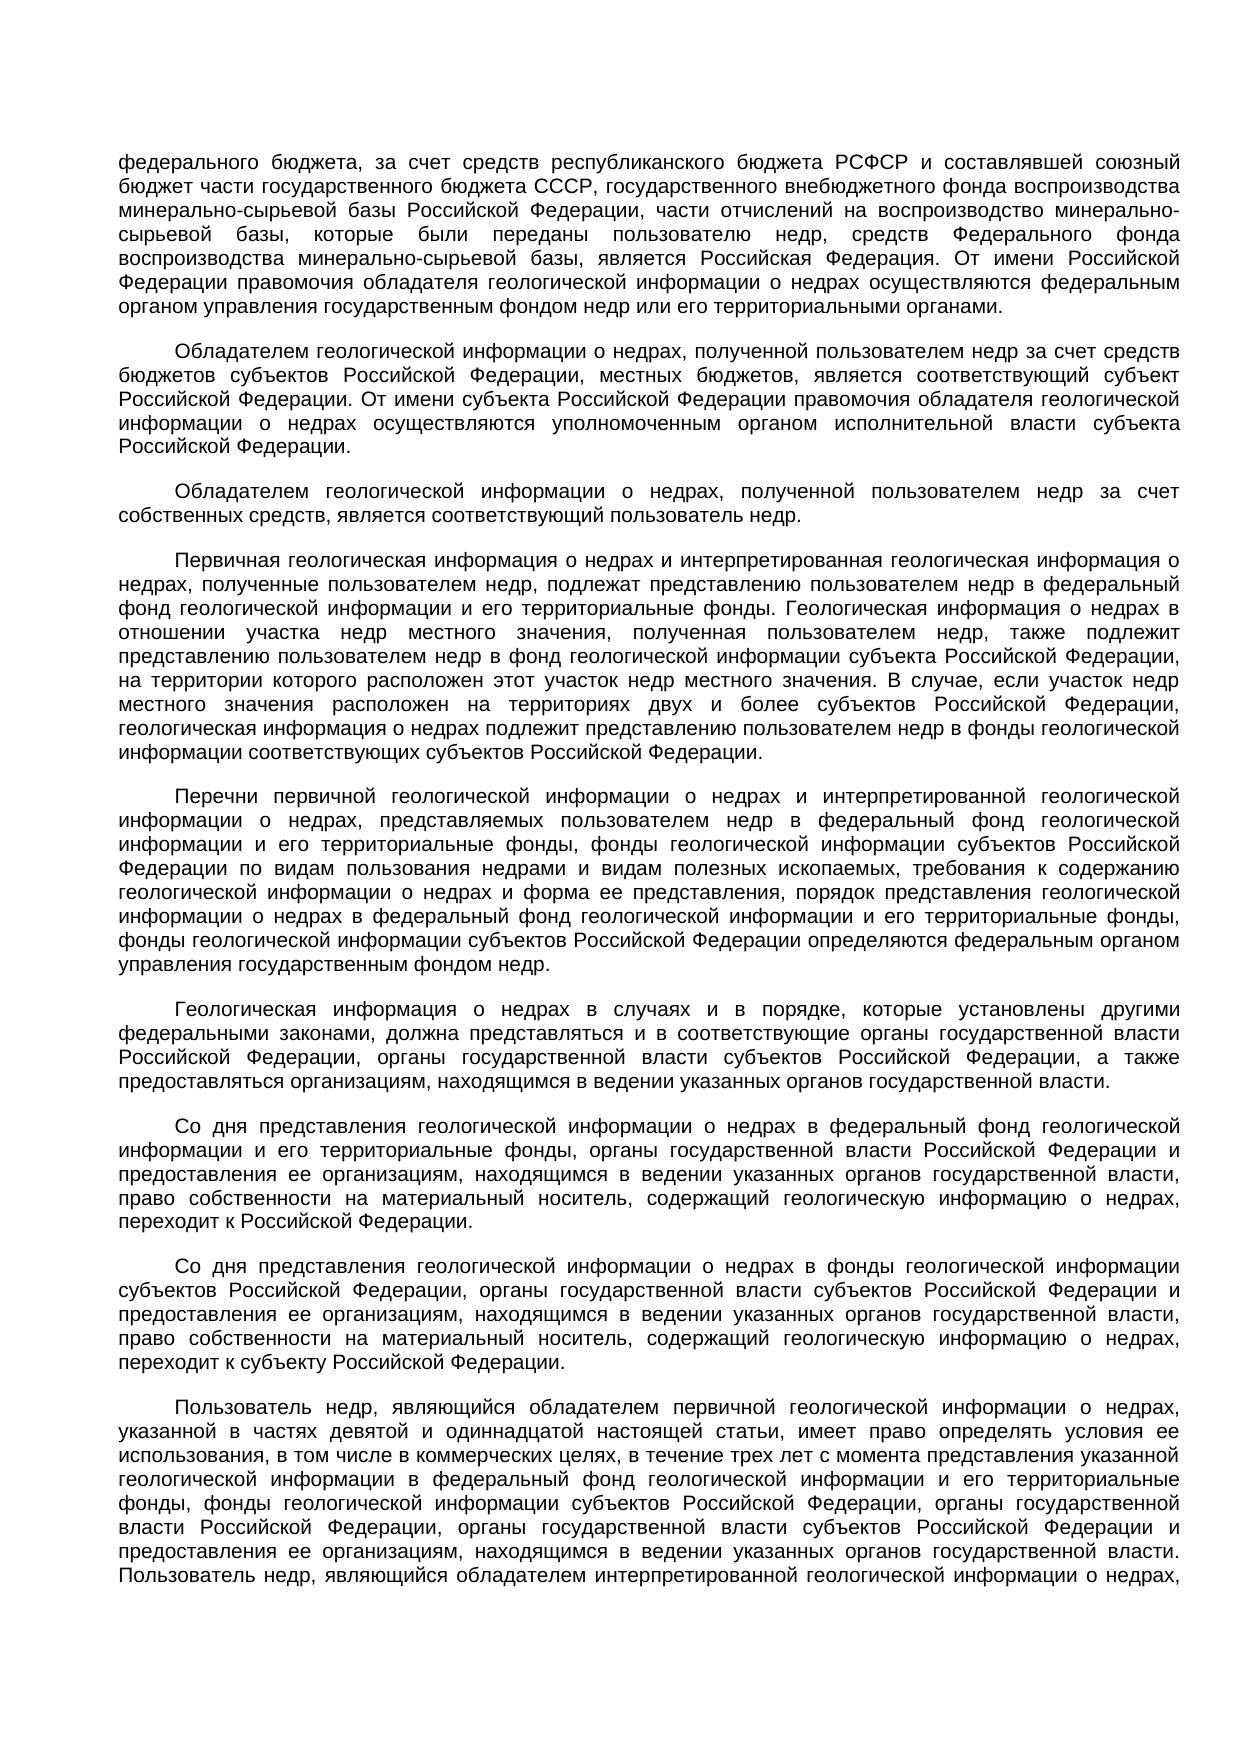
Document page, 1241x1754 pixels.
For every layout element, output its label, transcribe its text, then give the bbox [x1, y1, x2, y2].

text Первичная геологическая информация о недрах и интерпретированная геологическая информация о недрах, полученные пользователем недр, подлежат представлению пользователем недр в федеральный фонд геологической информации и его территориальные фонды. Геологическая информация о недрах в отношении участка недр местного значения, полученная пользователем недр, также подлежит представлению пользователем недр в фонд геологической информации субъекта Российской Федерации, на территории которого расположен этот участок недр местного значения. В случае, если участок недр местного значения расположен на территориях двух и более субъектов Российской Федерации, геологическая информация о недрах подлежит представлению пользователем недр в фонды геологической информации соответствующих субъектов Российской Федерации. [118, 548, 1181, 763]
text Со дня представления геологической информации о недрах в фонды геологической информации субъектов Российской Федерации, органы государственной власти субъектов Российской Федерации и предоставления ее организациям, находящимся в ведении указанных органов государственной власти, право собственности на материальный носитель, содержащий геологическую информацию о недрах, переходит к субъекту Российской Федерации. [118, 1254, 1181, 1374]
text Перечни первичной геологической информации о недрах и интерпретированной геологической информации о недрах, представляемых пользователем недр в федеральный фонд геологической информации и его территориальные фонды, фонды геологической информации субъектов Российской Федерации по видам пользования недрами и видам полезных ископаемых, требования к содержанию геологической информации о недрах и форма ее представления, порядок представления геологической информации о недрах в федеральный фонд геологической информации и его территориальные фонды, фонды геологической информации субъектов Российской Федерации определяются федеральным органом управления государственным фондом недр. [118, 784, 1181, 976]
text Обладателем геологической информации о недрах, полученной пользователем недр за счет средств бюджетов субъектов Российской Федерации, местных бюджетов, является соответствующий субъект Российской Федерации. От имени субъекта Российской Федерации правомочия обладателя геологической информации о недрах осуществляются уполномоченным органом исполнительной власти субъекта Российской Федерации. [118, 338, 1181, 458]
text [118, 1395, 1181, 1586]
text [118, 150, 1181, 318]
text Обладателем геологической информации о недрах, полученной пользователем недр за счет собственных средств, является соответствующий пользователь недр. [118, 479, 1181, 527]
text Со дня представления геологической информации о недрах в федеральный фонд геологической информации и его территориальные фонды, органы государственной власти Российской Федерации и предоставления ее организациям, находящимся в ведении указанных органов государственной власти, право собственности на материальный носитель, содержащий геологическую информацию о недрах, переходит к Российской Федерации. [118, 1113, 1181, 1233]
text Геологическая информация о недрах в случаях и в порядке, которые установлены другими федеральными законами, должна представляться и в соответствующие органы государственной власти Российской Федерации, органы государственной власти субъектов Российской Федерации, а также предоставляться организациям, находящимся в ведении указанных органов государственной власти. [118, 997, 1181, 1093]
